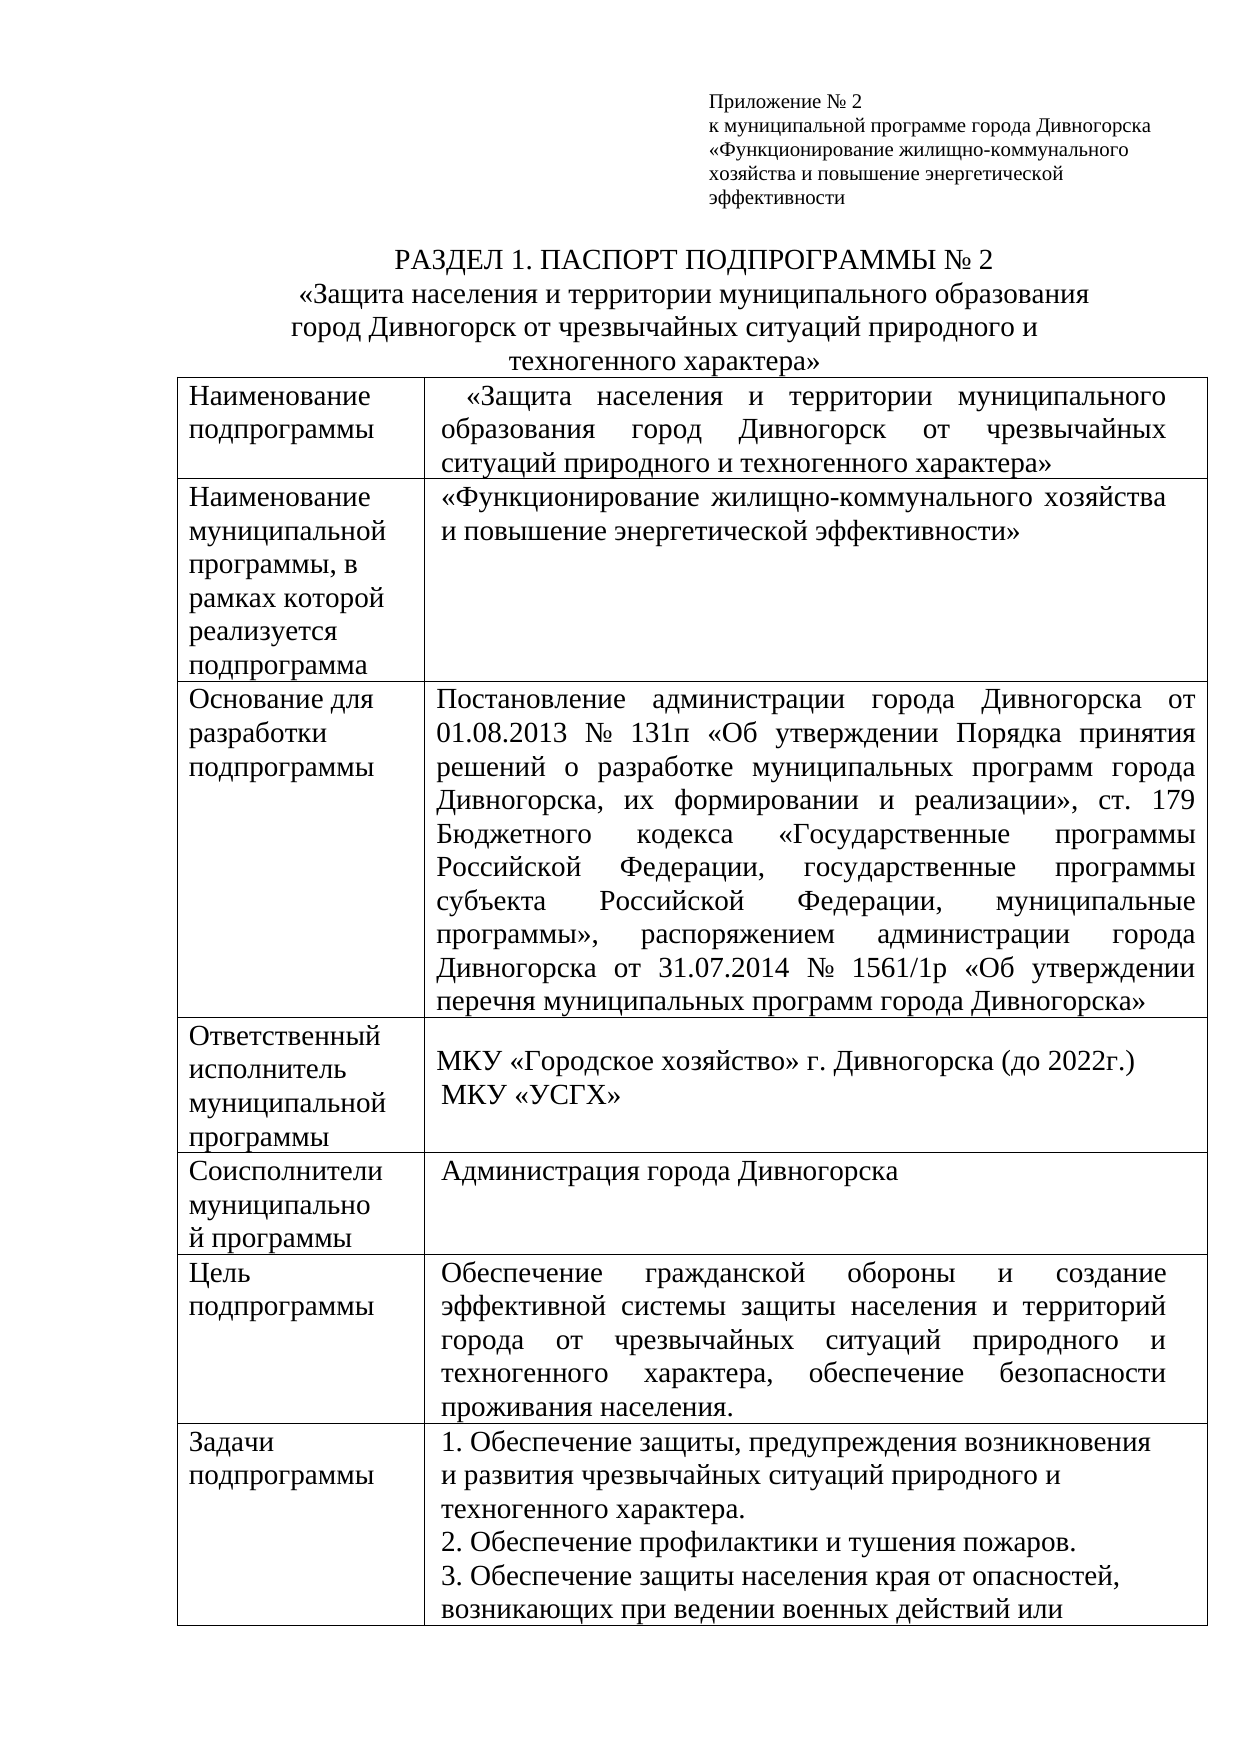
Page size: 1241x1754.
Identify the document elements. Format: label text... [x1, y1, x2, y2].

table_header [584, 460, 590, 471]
text «Защита населения и территории муниципального образования город Дивногорск от чрезвычайных ситуаций природного и техногенного характера» [207, 276, 1122, 377]
text Приложение № 2 [709, 89, 1152, 113]
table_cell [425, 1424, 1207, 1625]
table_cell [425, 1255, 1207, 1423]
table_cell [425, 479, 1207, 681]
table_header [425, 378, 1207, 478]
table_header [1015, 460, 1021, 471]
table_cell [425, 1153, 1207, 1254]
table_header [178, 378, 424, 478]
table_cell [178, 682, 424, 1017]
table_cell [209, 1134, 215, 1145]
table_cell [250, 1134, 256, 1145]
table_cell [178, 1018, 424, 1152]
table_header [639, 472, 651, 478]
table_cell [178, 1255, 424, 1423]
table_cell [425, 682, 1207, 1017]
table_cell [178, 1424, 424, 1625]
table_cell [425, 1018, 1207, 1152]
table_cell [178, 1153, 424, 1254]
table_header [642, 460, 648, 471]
text к муниципальной программе города Дивногорска «Функционирование жилищно-коммунального хозяйства и повышение энергетической эффективности [709, 113, 1152, 209]
text РАЗДЕЛ 1. ПАСПОРТ ПОДПРОГРАММЫ № 2 [207, 242, 1122, 276]
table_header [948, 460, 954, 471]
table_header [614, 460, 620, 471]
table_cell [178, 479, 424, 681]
